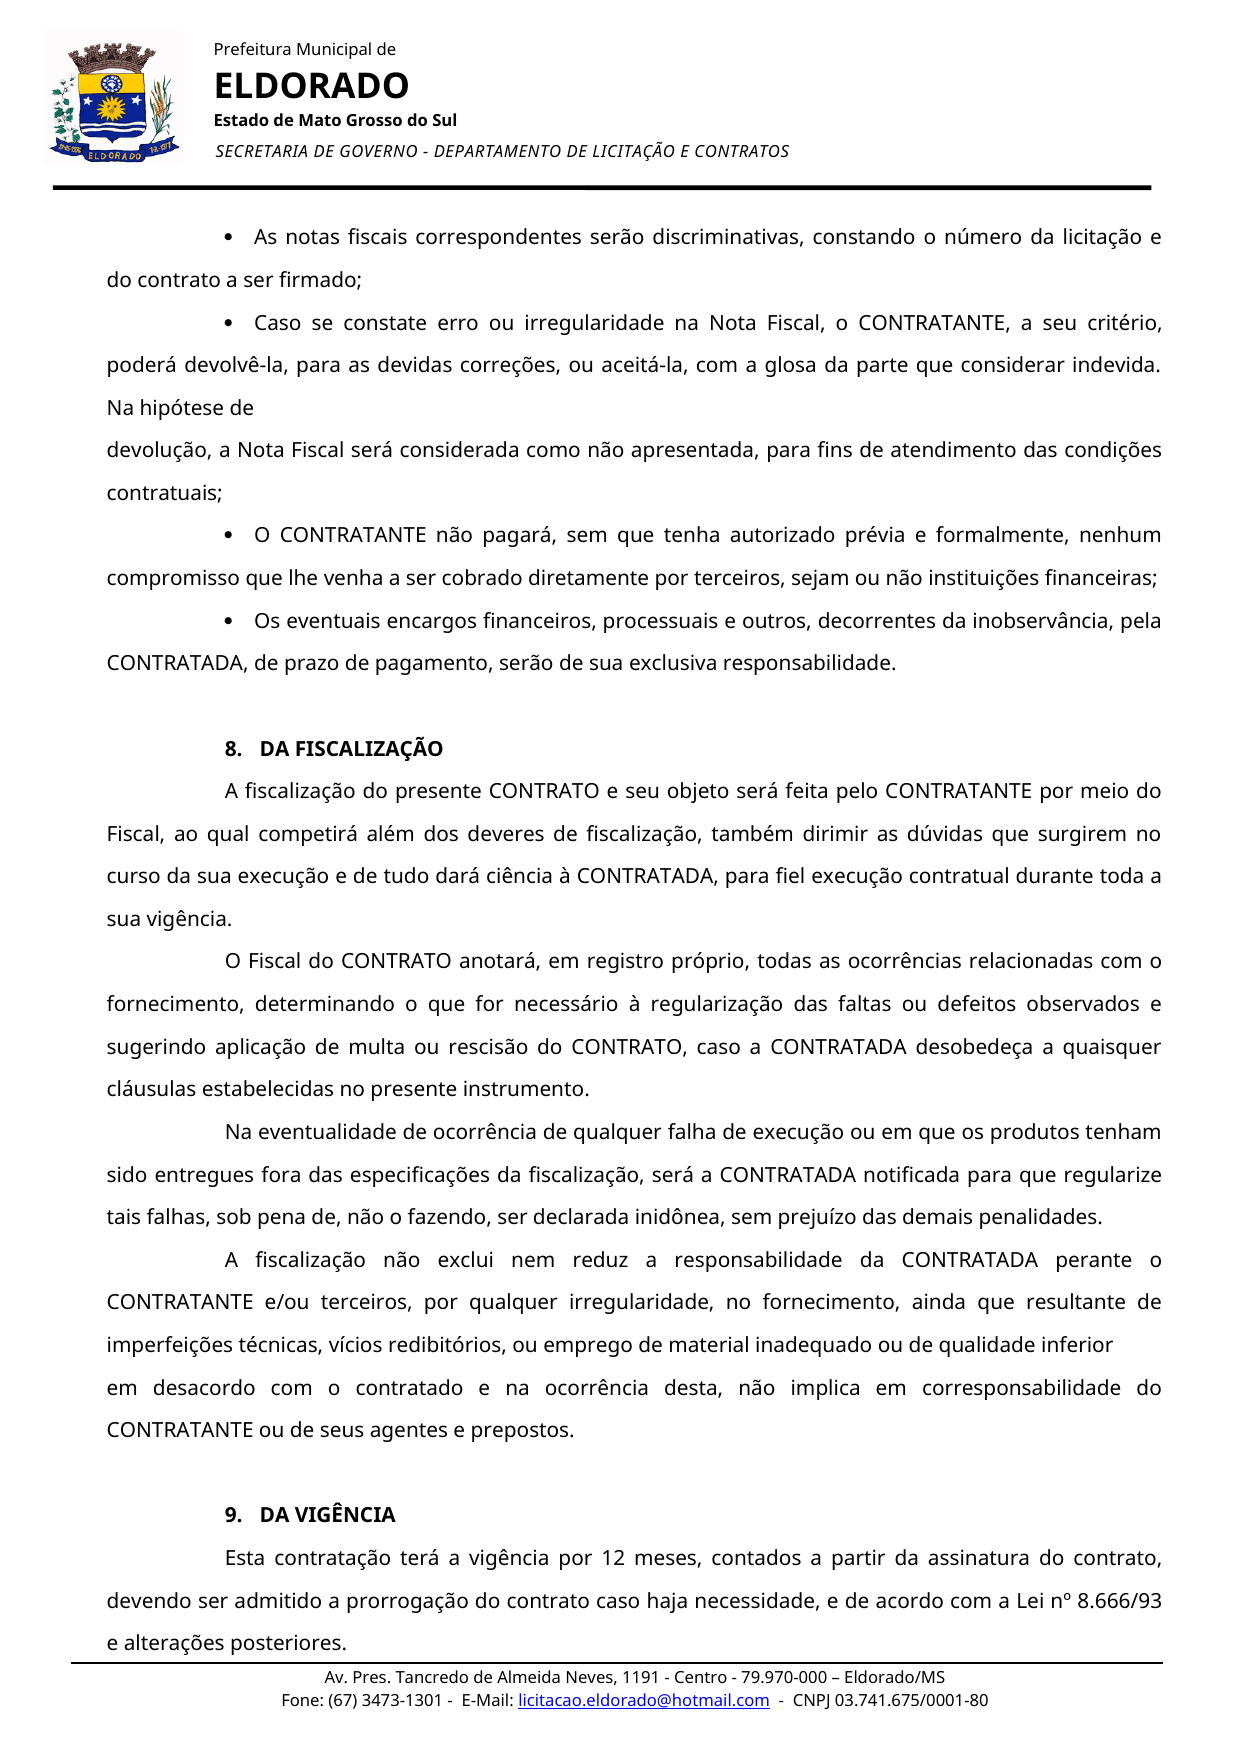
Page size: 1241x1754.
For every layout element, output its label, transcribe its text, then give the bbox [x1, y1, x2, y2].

text A fiscalização não exclui nem reduz a responsabilidade da CONTRATADA perante o CONTRATANTE e/ou terceiros, por qualquer irregularidade, no fornecimento, ainda que resultante de imperfeições técnicas, vícios redibitórios, ou emprego de material inadequado ou de qualidade inferior [106, 1245, 1163, 1358]
text devolução, a Nota Fiscal será considerada como não apresentada, para fins de atendimento das condições contratuais; [106, 435, 1163, 506]
text O Fiscal do CONTRATO anotará, em registro próprio, todas as ocorrências relacionadas com o fornecimento, determinando o que for necessário à regularização das faltas ou defeitos observados e sugerindo aplicação de multa ou rescisão do CONTRATO, caso a CONTRATADA desobedeça a quaisquer cláusulas estabelecidas no presente instrumento. [106, 947, 1163, 1103]
text Esta contratação terá a vigência por 12 meses, contados a partir da assinatura do contrato, devendo ser admitido a prorrogação do contrato caso haja necessidade, e de acordo com a Lei nº 8.666/93 e alterações posteriores. [106, 1543, 1163, 1657]
list Os eventuais encargos financeiros, processuais e outros, decorrentes da inobservância, pela CONTRATADA, de prazo de pagamento, serão de sua exclusiva responsabilidade. [106, 606, 1163, 677]
list Caso se constate erro ou irregularidade na Nota Fiscal, o CONTRATANTE, a seu critério, poderá devolvê-la, para as devidas correções, ou aceitá-la, com a glosa da parte que considerar indevida. Na hipótese de [106, 308, 1163, 421]
text em desacordo com o contratado e na ocorrência desta, não implica em corresponsabilidade do CONTRATANTE ou de seus agentes e prepostos. [106, 1373, 1163, 1444]
list DA VIGÊNCIA [106, 1501, 1163, 1529]
picture [43, 30, 184, 165]
text A fiscalização do presente CONTRATO e seu objeto será feita pelo CONTRATANTE por meio do Fiscal, ao qual competirá além dos deveres de fiscalização, também dirimir as dúvidas que surgirem no curso da sua execução e de tudo dará ciência à CONTRATADA, para fiel execução contratual durante toda a sua vigência. [106, 776, 1163, 932]
list As notas fiscais correspondentes serão discriminativas, constando o número da licitação e do contrato a ser firmado; [106, 222, 1163, 293]
text Na eventualidade de ocorrência de qualquer falha de execução ou em que os produtos tenham sido entregues fora das especificações da fiscalização, será a CONTRATADA notificada para que regularize tais falhas, sob pena de, não o fazendo, ser declarada inidônea, sem prejuízo das demais penalidades. [106, 1117, 1163, 1231]
list O CONTRATANTE não pagará, sem que tenha autorizado prévia e formalmente, nenhum compromisso que lhe venha a ser cobrado diretamente por terceiros, sejam ou não instituições financeiras; [106, 521, 1163, 592]
list DA FISCALIZAÇÃO [106, 734, 1163, 762]
